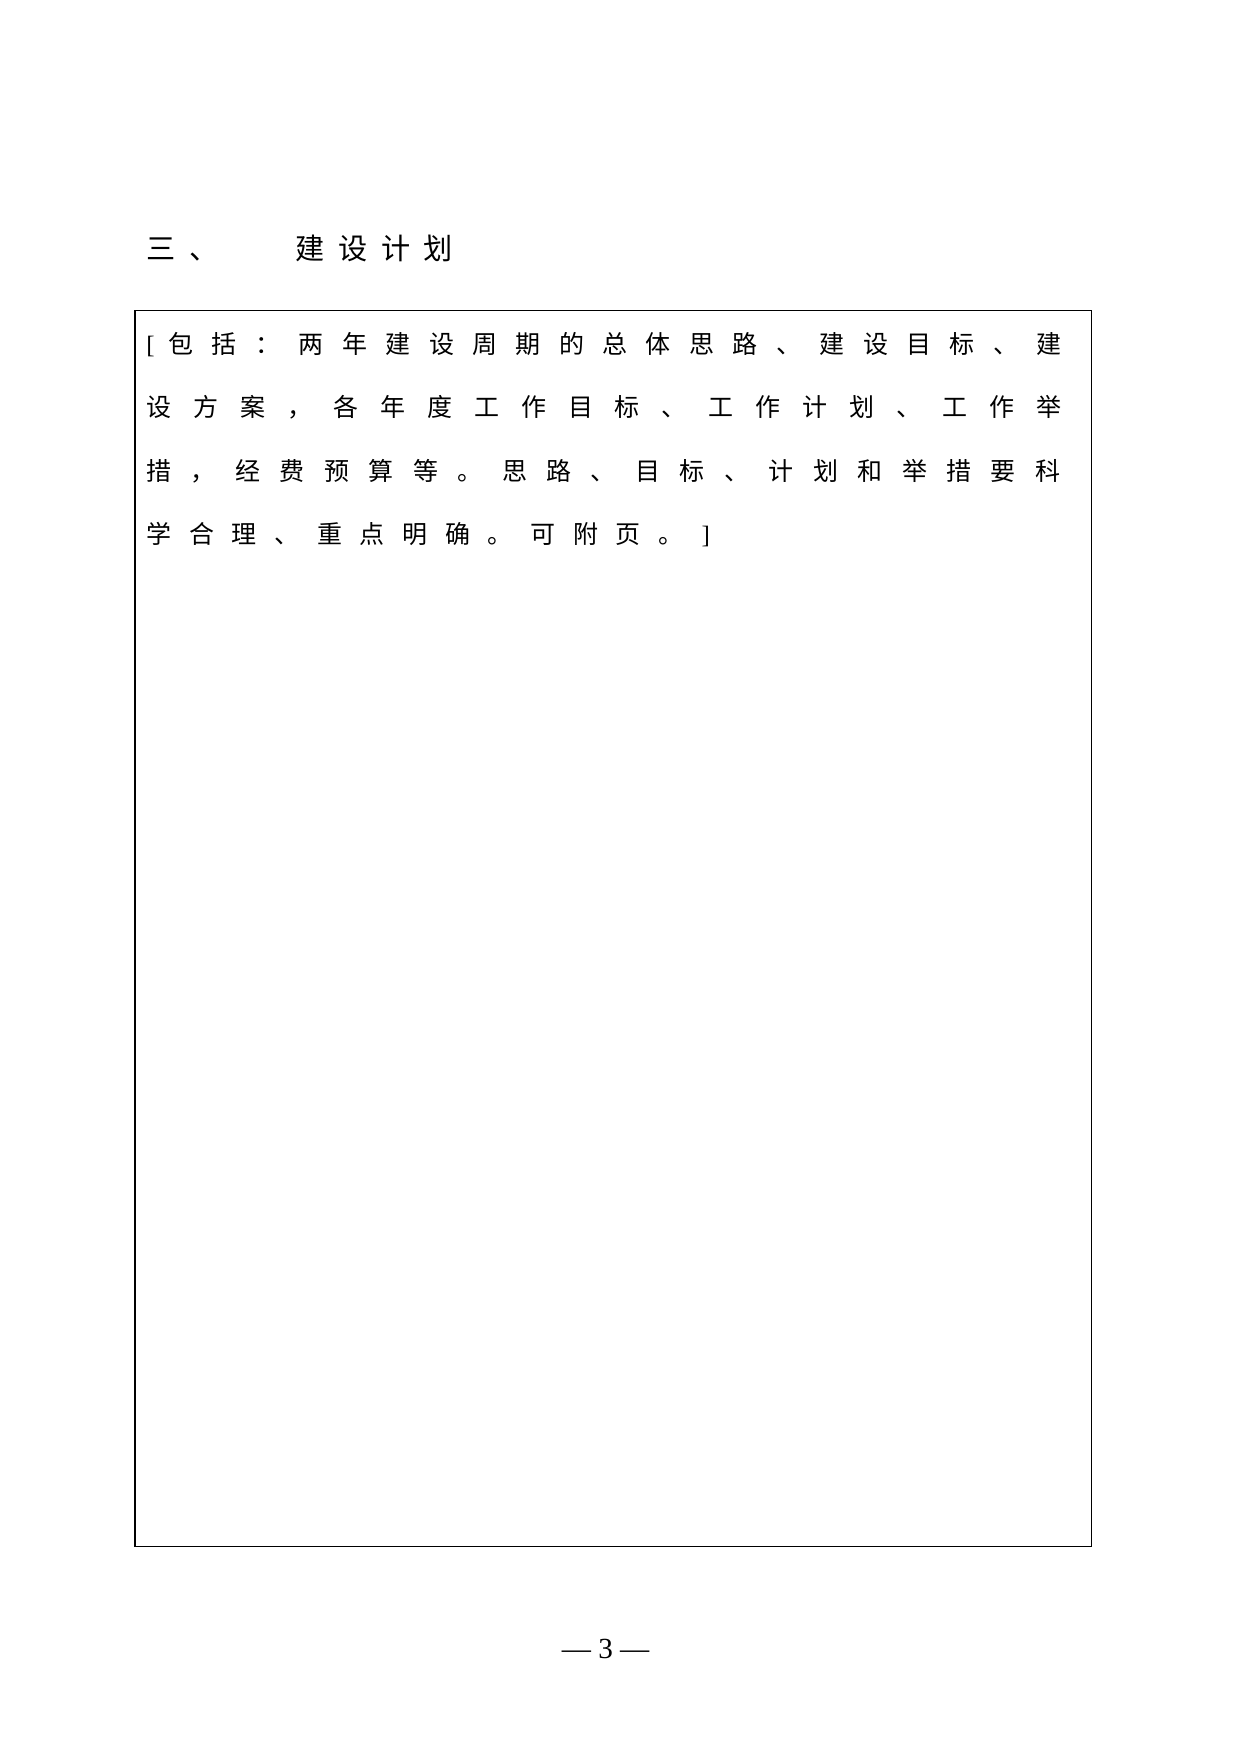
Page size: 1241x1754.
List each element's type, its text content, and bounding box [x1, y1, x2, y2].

table_header [包括：两年建设周期的总体思路、建设目标、建设方案，各年度工作目标、工作计划、工作举措，经费预算等。思路、目标、计划和举措要科学合理、重点明确。可附页。] [136, 311, 1091, 1546]
list 建设计划 [146, 215, 1064, 278]
